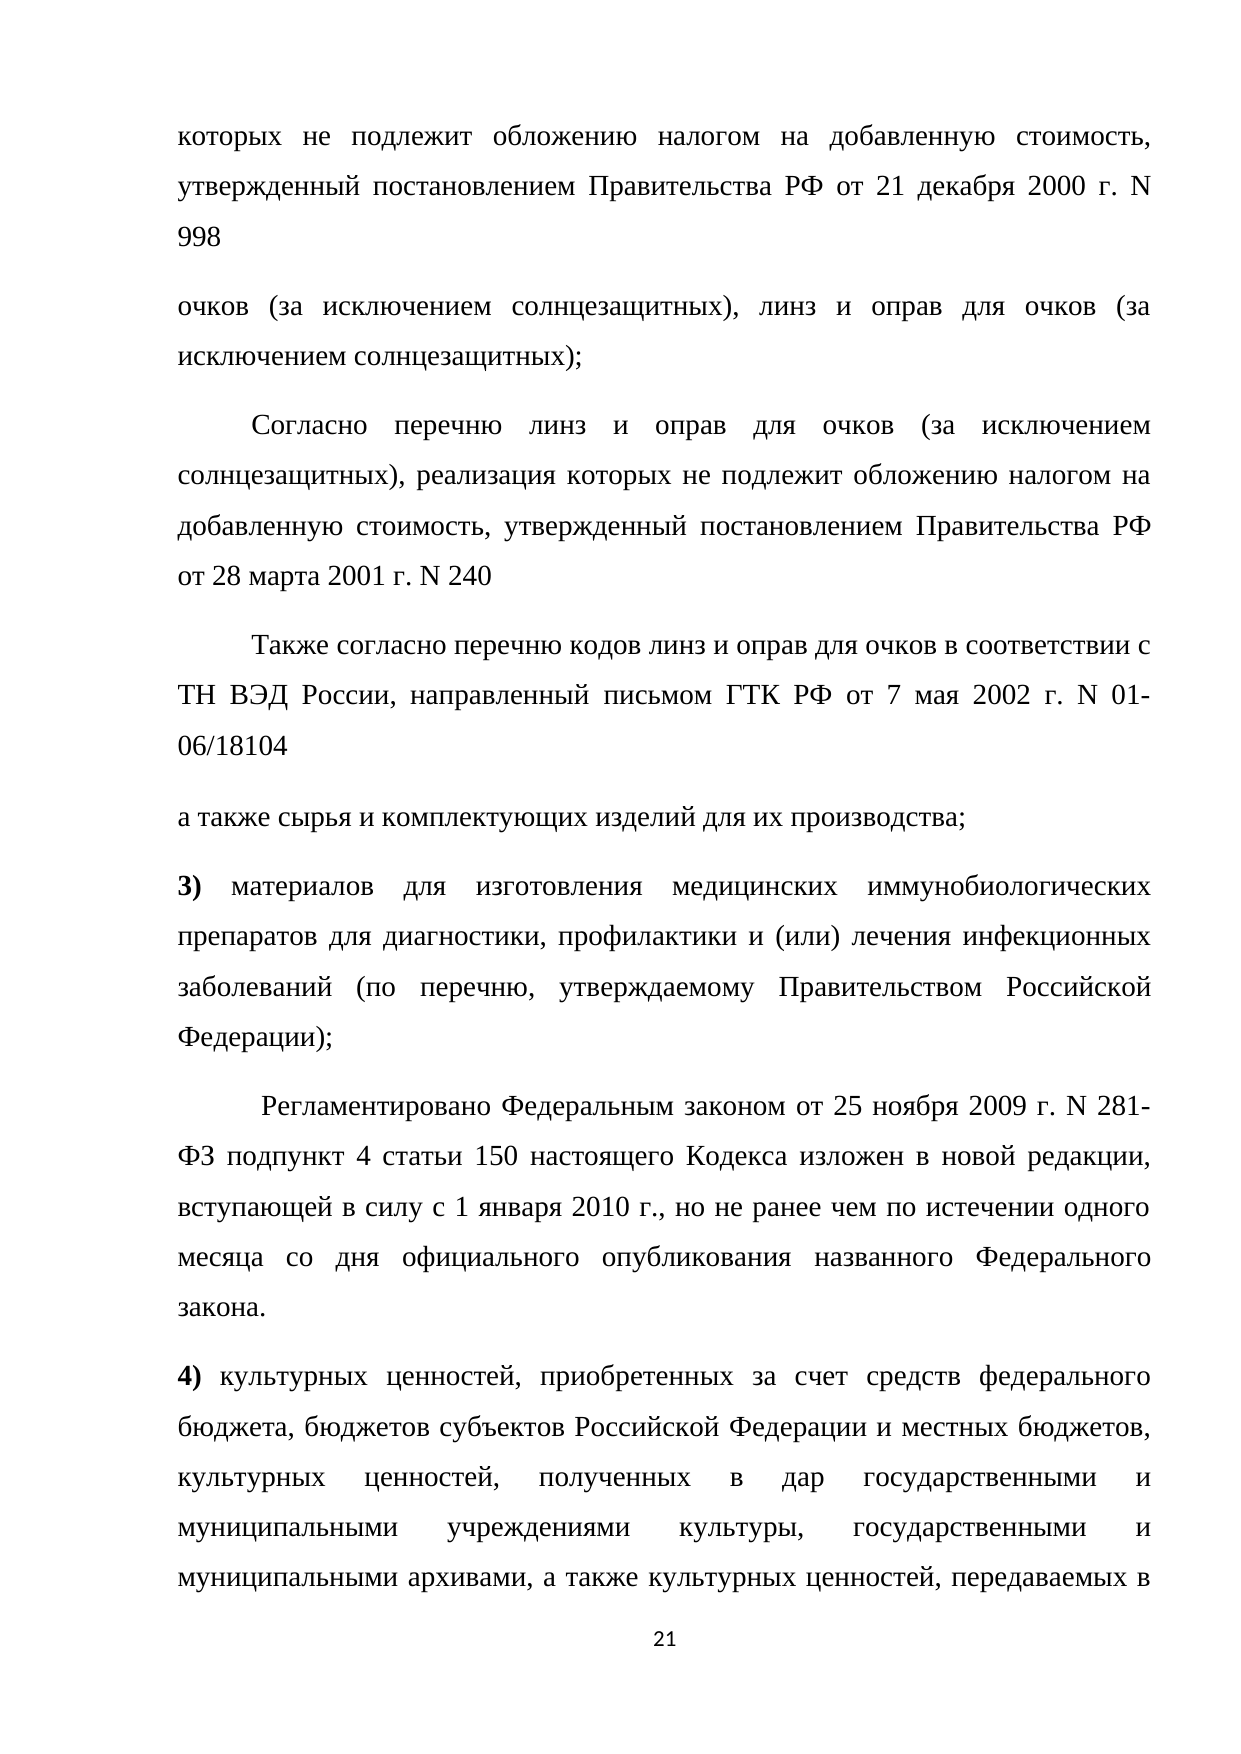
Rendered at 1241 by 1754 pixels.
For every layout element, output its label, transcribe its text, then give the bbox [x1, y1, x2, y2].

text очков (за исключением солнцезащитных), линз и оправ для очков (за исключением солнцезащитных); [177, 288, 1152, 372]
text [177, 118, 1152, 252]
text Регламентировано Федеральным законом от 25 ноября 2009 г. N 281-ФЗ подпункт 4 статьи 150 настоящего Кодекса изложен в новой редакции, вступающей в силу с 1 января 2010 г., но не ранее чем по истечении одного месяца со дня официального опубликования названного Федерального закона. [177, 1088, 1152, 1323]
text Согласно перечню линз и оправ для очков (за исключением солнцезащитных), реализация которых не подлежит обложению налогом на добавленную стоимость, утвержденный постановлением Правительства РФ от 28 марта 2001 г. N 240 [177, 407, 1152, 592]
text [177, 1358, 1152, 1593]
text Также согласно перечню кодов линз и оправ для очков в соответствии с ТН ВЭД России, направленный письмом ГТК РФ от 7 мая 2002 г. N 01-06/18104 [177, 627, 1152, 761]
text а также сырья и комплектующих изделий для их производства; [177, 799, 1152, 832]
text 3) материалов для изготовления медицинских иммунобиологических препаратов для диагностики, профилактики и (или) лечения инфекционных заболеваний (по перечню, утверждаемому Правительством Российской Федерации); [177, 868, 1152, 1052]
